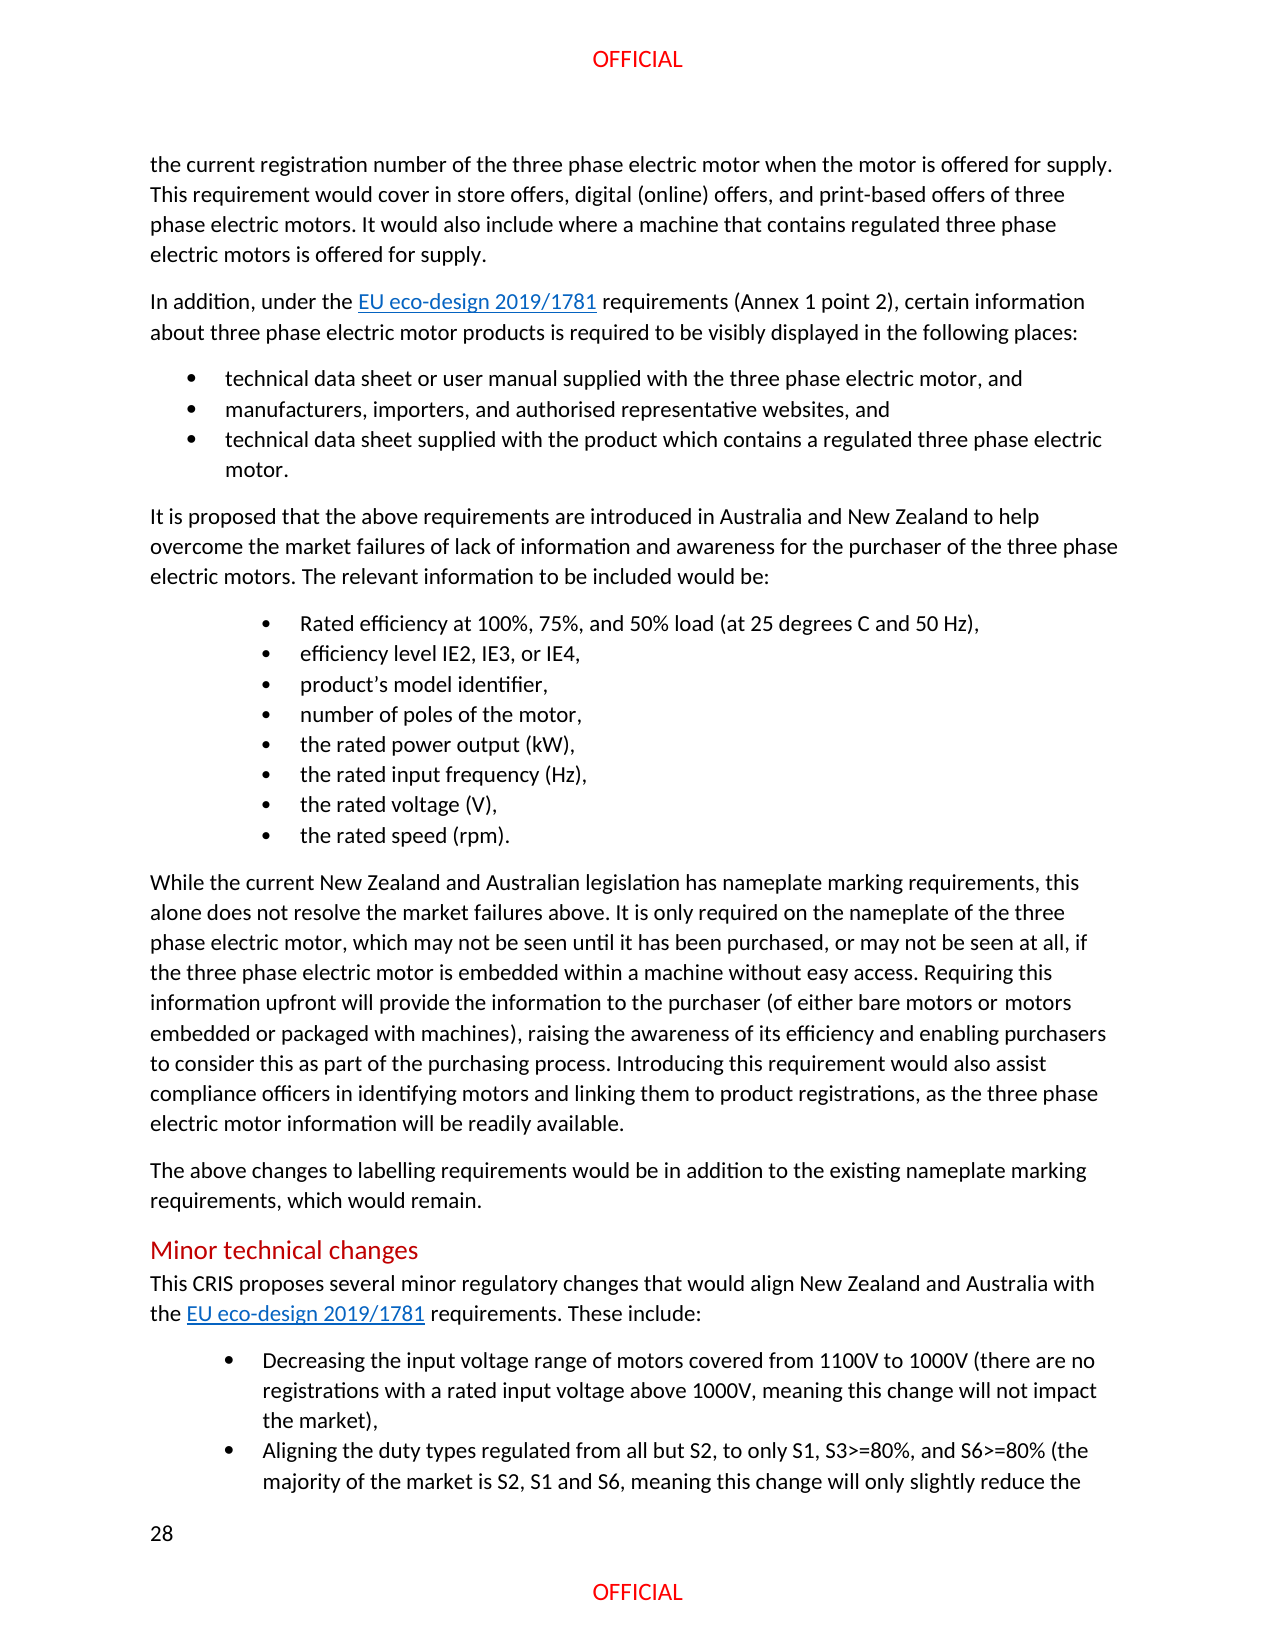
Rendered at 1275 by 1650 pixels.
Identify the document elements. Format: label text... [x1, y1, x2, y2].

list manufacturers, importers, and authorised representative websites, and [187, 395, 1125, 423]
text The above changes to labelling requirements would be in addition to the existing nameplate marking requirements, which would remain. [150, 1156, 1125, 1214]
text In addition, under the EU eco-design 2019/1781 requirements (Annex 1 point 2), certain information about three phase electric motor products is required to be visibly displayed in the following places: [150, 287, 1125, 346]
list Decreasing the input voltage range of motors covered from 1100V to 1000V (there are no registrations with a rated input voltage above 1000V, meaning this change will not impact the market), [225, 1346, 1125, 1434]
list efficiency level IE2, IE3, or IE4, [262, 639, 1125, 668]
text This CRIS proposes several minor regulatory changes that would align New Zealand and Australia with the EU eco-design 2019/1781 requirements. These include: [150, 1269, 1125, 1327]
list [225, 1437, 1125, 1495]
list Rated efficiency at 100%, 75%, and 50% load (at 25 degrees C and 50 Hz), [262, 609, 1125, 637]
list technical data sheet or user manual supplied with the three phase electric motor, and [187, 364, 1125, 393]
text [150, 150, 1125, 269]
list technical data sheet supplied with the product which contains a regulated three phase electric motor. [187, 425, 1125, 483]
list the rated voltage (V), [262, 791, 1125, 819]
text While the current New Zealand and Australian legislation has nameplate marking requirements, this alone does not resolve the market failures above. It is only required on the nameplate of the three phase electric motor, which may not be seen until it has been purchased, or may not be seen at all, if the three phase electric motor is embedded within a machine without easy access. Requiring this information upfront will provide the information to the purchaser (of either bare motors or motors embedded or packaged with machines), raising the awareness of its efficiency and enabling purchasers to consider this as part of the purchasing process. Introducing this requirement would also assist compliance officers in identifying motors and linking them to product registrations, as the three phase electric motor information will be readily available. [150, 868, 1125, 1137]
list product’s model identifier, [262, 670, 1125, 698]
list the rated speed (rpm). [262, 821, 1125, 849]
subtitle Minor technical changes [150, 1233, 1125, 1266]
list number of poles of the motor, [262, 700, 1125, 728]
list the rated input frequency (Hz), [262, 760, 1125, 788]
text It is proposed that the above requirements are introduced in Australia and New Zealand to help overcome the market failures of lack of information and awareness for the purchaser of the three phase electric motors. The relevant information to be included would be: [150, 502, 1125, 591]
list the rated power output (kW), [262, 730, 1125, 758]
